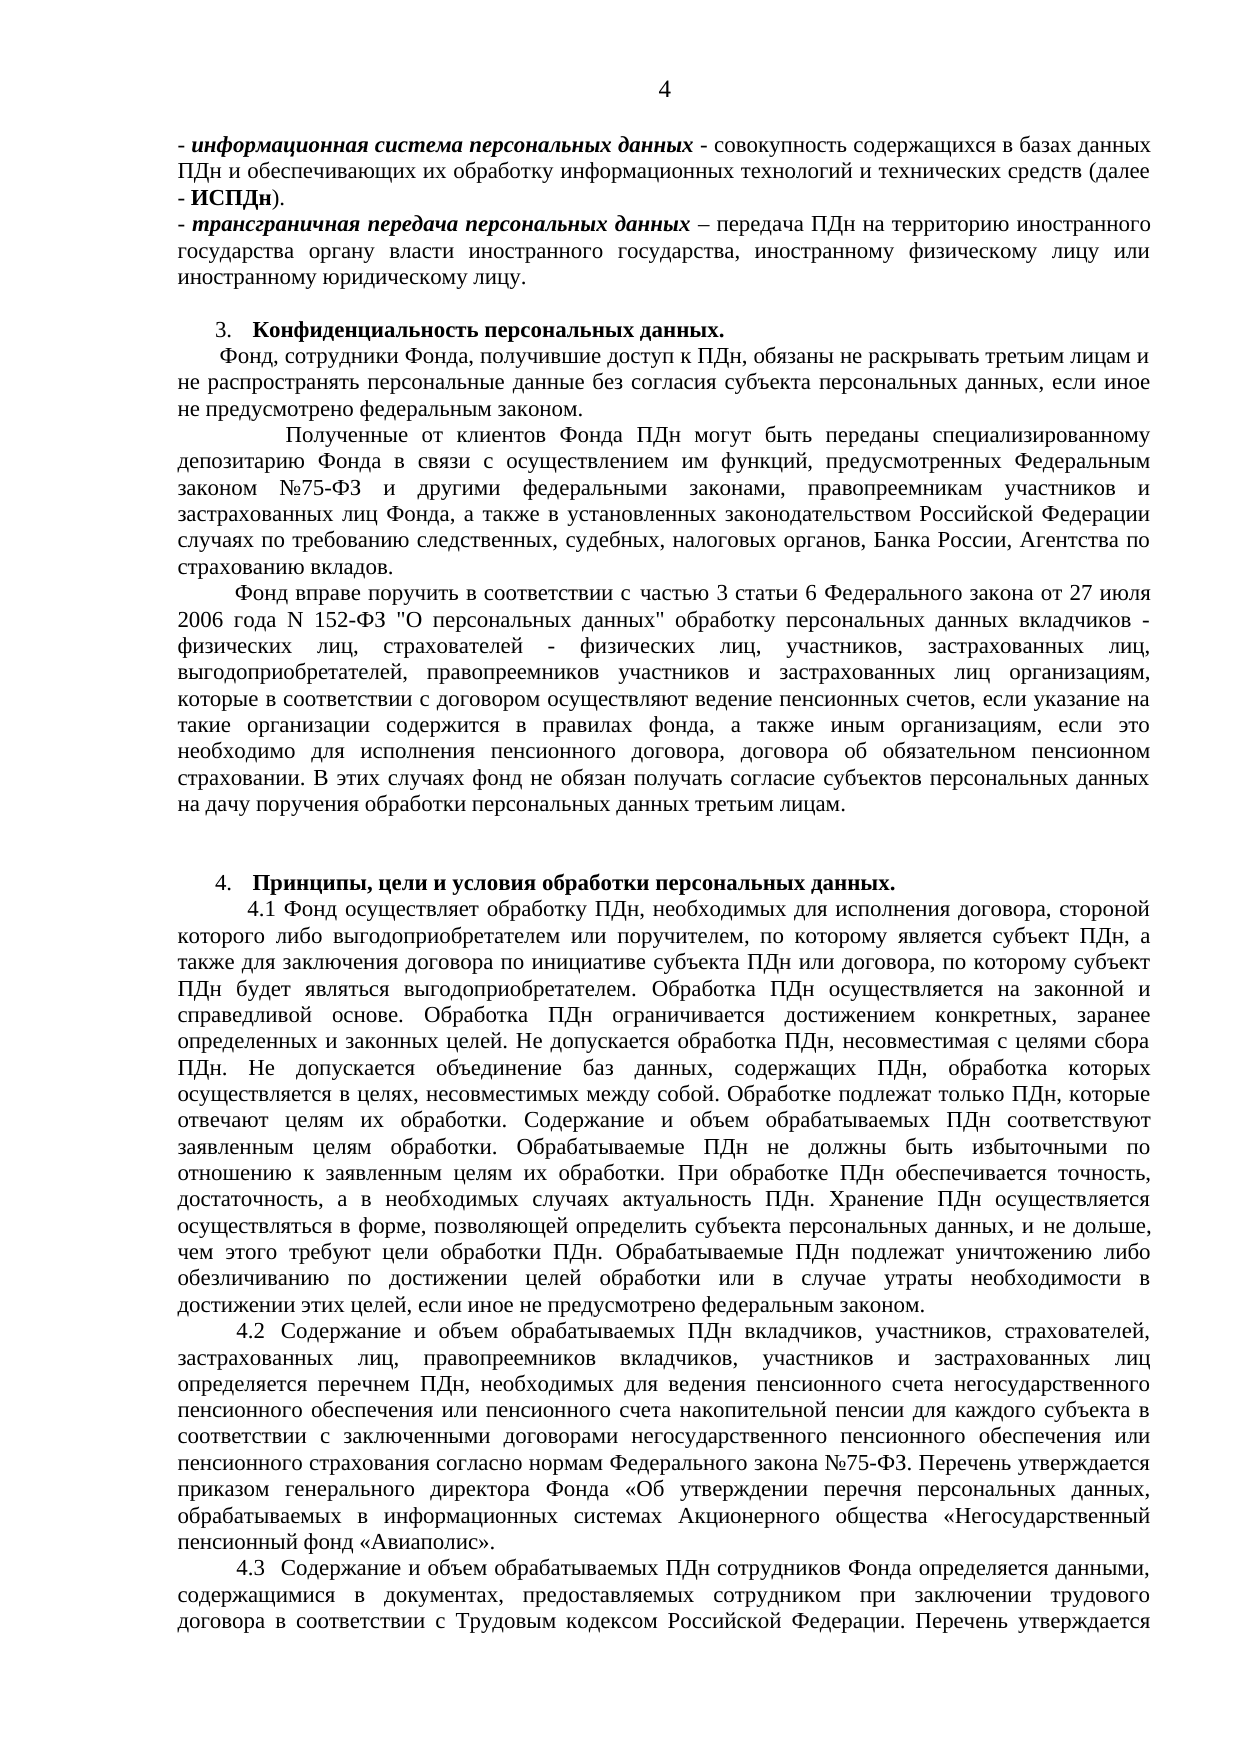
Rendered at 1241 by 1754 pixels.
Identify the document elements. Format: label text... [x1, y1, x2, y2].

list Принципы, цели и условия обработки персональных данных. [215, 869, 1152, 896]
text - информационная система персональных данных - совокупность содержащихся в базах данных ПДн и обеспечивающих их обработку информационных технологий и технических средств (далее - ИСПДн). [177, 131, 1152, 210]
list Содержание и объем обрабатываемых ПДн вкладчиков, участников, страхователей, застрахованных лиц, правопреемников вкладчиков, участников и застрахованных лиц определяется перечнем ПДн, необходимых для ведения пенсионного счета негосударственного пенсионного обеспечения или пенсионного счета накопительной пенсии для каждого субъекта в соответствии с заключенными договорами негосударственного пенсионного обеспечения или пенсионного страхования согласно нормам Федерального закона №75-ФЗ. Перечень утверждается приказом генерального директора Фонда «Об утверждении перечня персональных данных, обрабатываемых в информационных системах Акционерного общества «Негосударственный пенсионный фонд «Авиаполис». [177, 1317, 1152, 1554]
list Конфиденциальность персональных данных. [215, 316, 1152, 342]
text 4.1 Фонд осуществляет обработку ПДн, необходимых для исполнения договора, стороной которого либо выгодоприобретателем или поручителем, по которому является субъект ПДн, а также для заключения договора по инициативе субъекта ПДн или договора, по которому субъект ПДн будет являться выгодоприобретателем. Обработка ПДн осуществляется на законной и справедливой основе. Обработка ПДн ограничивается достижением конкретных, заранее определенных и законных целей. Не допускается обработка ПДн, несовместимая с целями сбора ПДн. Не допускается объединение баз данных, содержащих ПДн, обработка которых осуществляется в целях, несовместимых между собой. Обработке подлежат только ПДн, которые отвечают целям их обработки. Содержание и объем обрабатываемых ПДн соответствуют заявленным целям обработки. Обрабатываемые ПДн не должны быть избыточными по отношению к заявленным целям их обработки. При обработке ПДн обеспечивается точность, достаточность, а в необходимых случаях актуальность ПДн. Хранение ПДн осуществляется осуществляться в форме, позволяющей определить субъекта персональных данных, и не дольше, чем этого требуют цели обработки ПДн. Обрабатываемые ПДн подлежат уничтожению либо обезличиванию по достижении целей обработки или в случае утраты необходимости в достижении этих целей, если иное не предусмотрено федеральным законом. [177, 896, 1152, 1317]
text - трансграничная передача персональных данных – передача ПДн на территорию иностранного государства органу власти иностранного государства, иностранному физическому лицу или иностранному юридическому лицу. [177, 210, 1152, 289]
text Фонд, сотрудники Фонда, получившие доступ к ПДн, обязаны не раскрывать третьим лицам и не распространять персональные данные без согласия субъекта персональных данных, если иное не предусмотрено федеральным законом. [177, 342, 1152, 421]
text Фонд вправе поручить в соответствии с частью 3 статьи 6 Федерального закона от 27 июля 2006 года N 152-ФЗ "О персональных данных" обработку персональных данных вкладчиков - физических лиц, страхователей - физических лиц, участников, застрахованных лиц, выгодоприобретателей, правопреемников участников и застрахованных лиц организациям, которые в соответствии с договором осуществляют ведение пенсионных счетов, если указание на такие организации содержится в правилах фонда, а также иным организациям, если это необходимо для исполнения пенсионного договора, договора об обязательном пенсионном страховании. В этих случаях фонд не обязан получать согласие субъектов персональных данных на дачу поручения обработки персональных данных третьим лицам. [177, 579, 1152, 816]
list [177, 1554, 1152, 1633]
text Полученные от клиентов Фонда ПДн могут быть переданы специализированному депозитарию Фонда в связи с осуществлением им функций, предусмотренных Федеральным законом №75-ФЗ и другими федеральными законами, правопреемникам участников и застрахованных лиц Фонда, а также в установленных законодательством Российской Федерации случаях по требованию следственных, судебных, налоговых органов, Банка России, Агентства по страхованию вкладов. [177, 421, 1152, 579]
